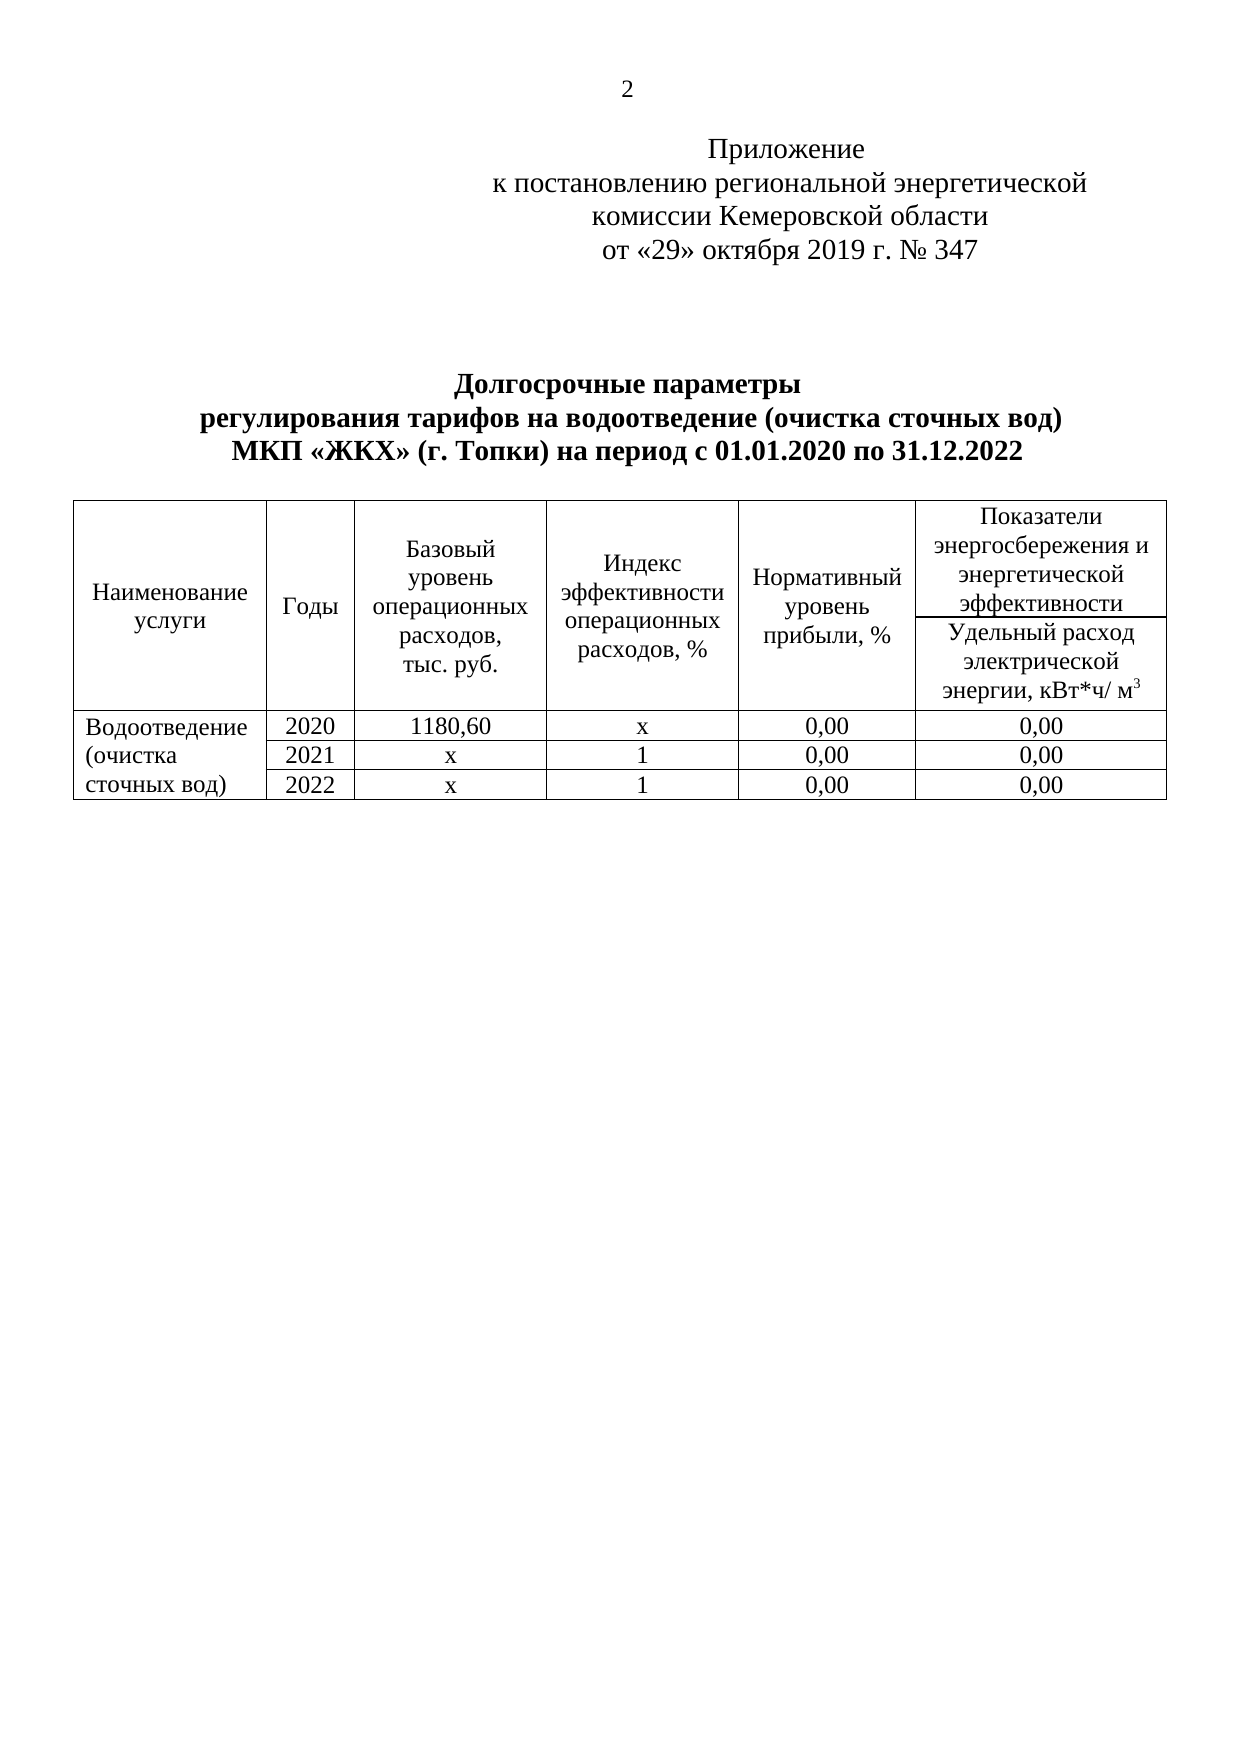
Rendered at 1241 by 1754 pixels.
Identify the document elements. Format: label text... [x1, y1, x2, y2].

text Приложение к постановлению региональной энергетической комиссии Кемеровской области от «29» октября 2019 г. № 347 [487, 131, 1092, 266]
table_header Индекс эффективности операционных расходов, % [547, 501, 738, 710]
table_cell 1180,60 [355, 711, 546, 739]
table_header Базовый уровень операционных расходов, тыс. руб. [355, 501, 546, 710]
table_header Годы [267, 501, 354, 710]
table_cell 0,00 [916, 711, 1166, 739]
table_cell Водоотведение (очистка сточных вод) [74, 711, 266, 799]
text МКП «ЖКХ» (г. Топки) на период с 01.01.2020 по 31.12.2022 [162, 433, 1092, 467]
table_cell 0,00 [739, 770, 915, 799]
table_cell х [547, 711, 738, 739]
table_cell 2022 [267, 770, 354, 799]
table_cell х [355, 741, 546, 769]
text Долгосрочные параметры [162, 366, 1092, 400]
table_cell 1 [547, 770, 738, 799]
table_cell Удельный расход электрической энергии, кВт*ч/ м3 [916, 618, 1166, 710]
table_cell 0,00 [739, 741, 915, 769]
text регулирования тарифов на водоотведение (очистка сточных вод) [162, 400, 1092, 433]
table_cell 0,00 [739, 711, 915, 739]
table_cell 0,00 [916, 741, 1166, 769]
table_cell 1 [547, 741, 738, 769]
table_cell 2020 [267, 711, 354, 739]
table_header Наименование услуги [74, 501, 266, 710]
table_header Нормативный уровень прибыли, % [739, 501, 915, 710]
table_cell 0,00 [916, 770, 1166, 799]
table_cell х [355, 770, 546, 799]
table_cell 2021 [267, 741, 354, 769]
table_header Показатели энергосбережения и энергетической эффективности [916, 501, 1166, 616]
